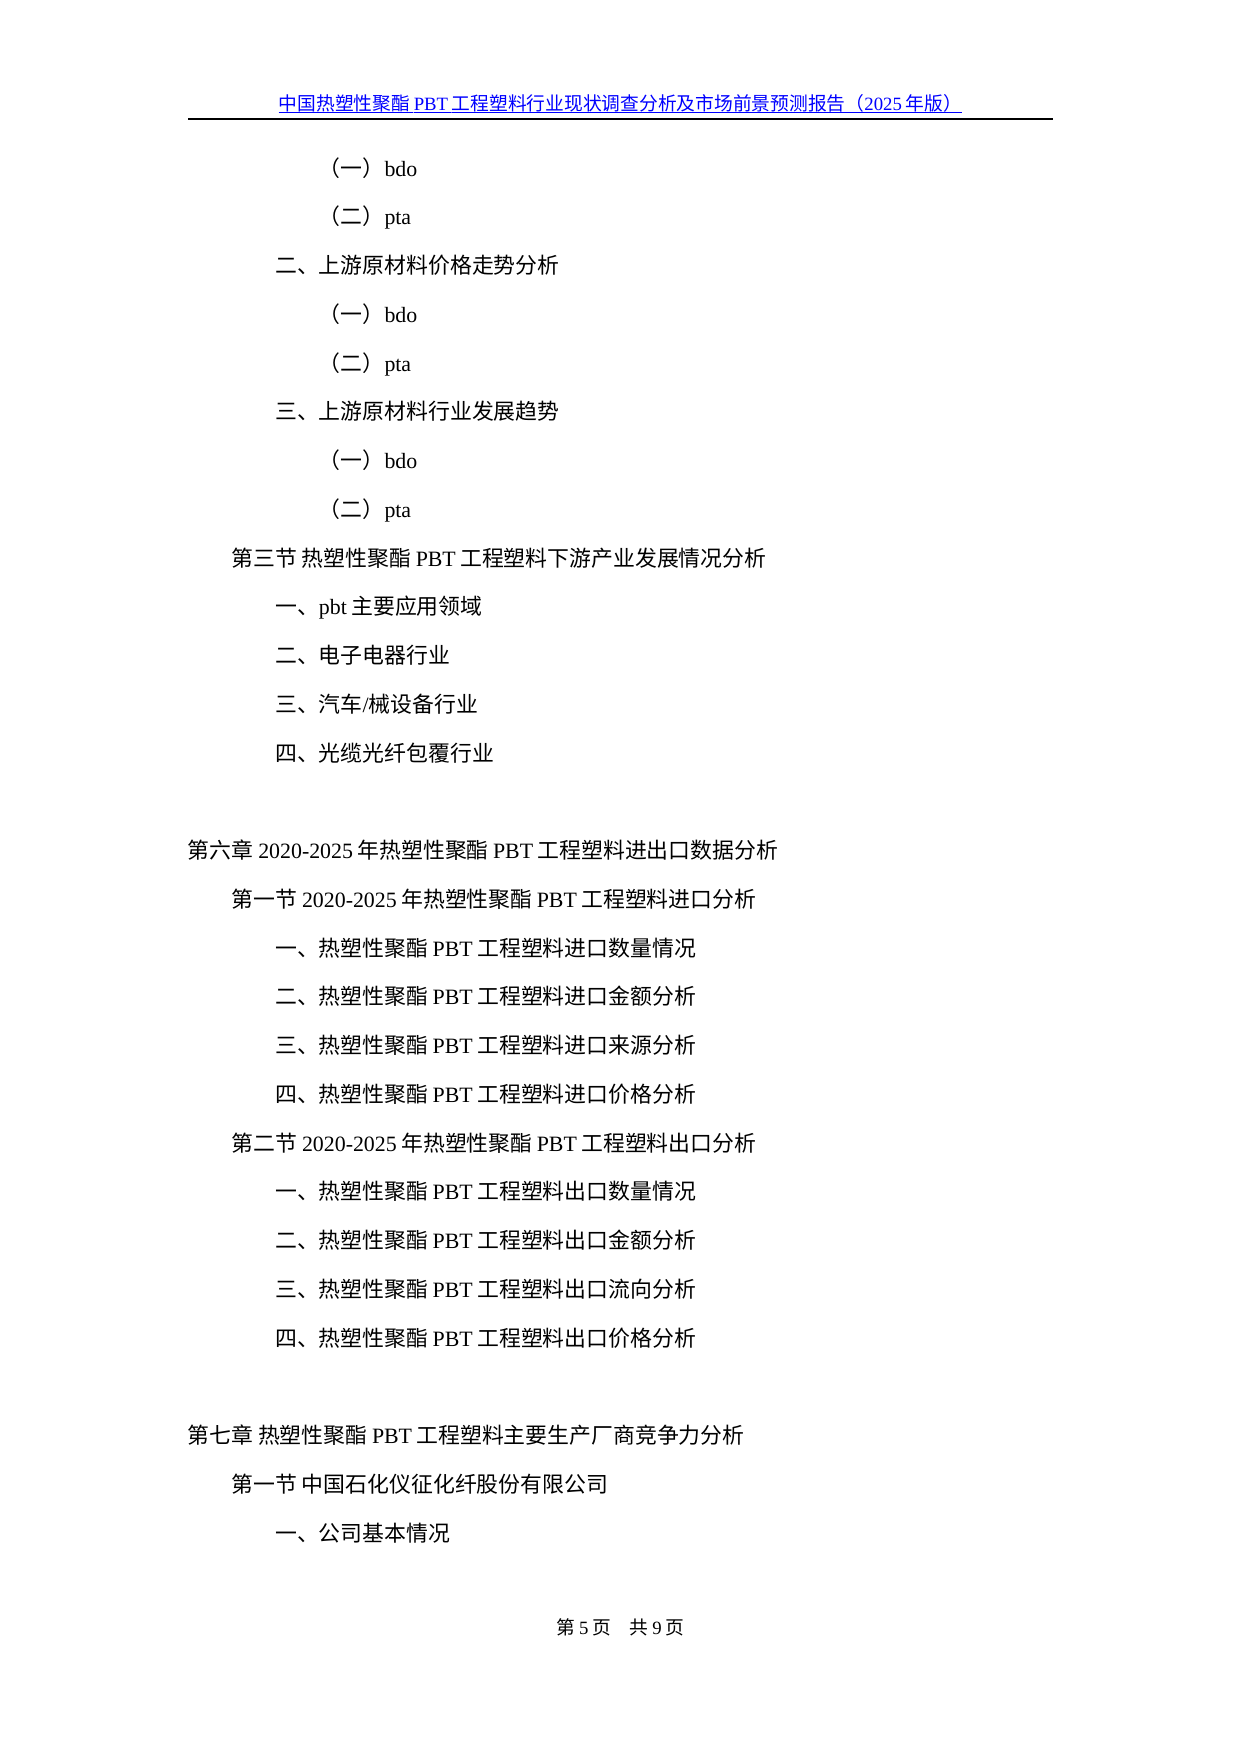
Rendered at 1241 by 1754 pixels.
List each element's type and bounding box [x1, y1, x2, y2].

text [187, 150, 1053, 1548]
